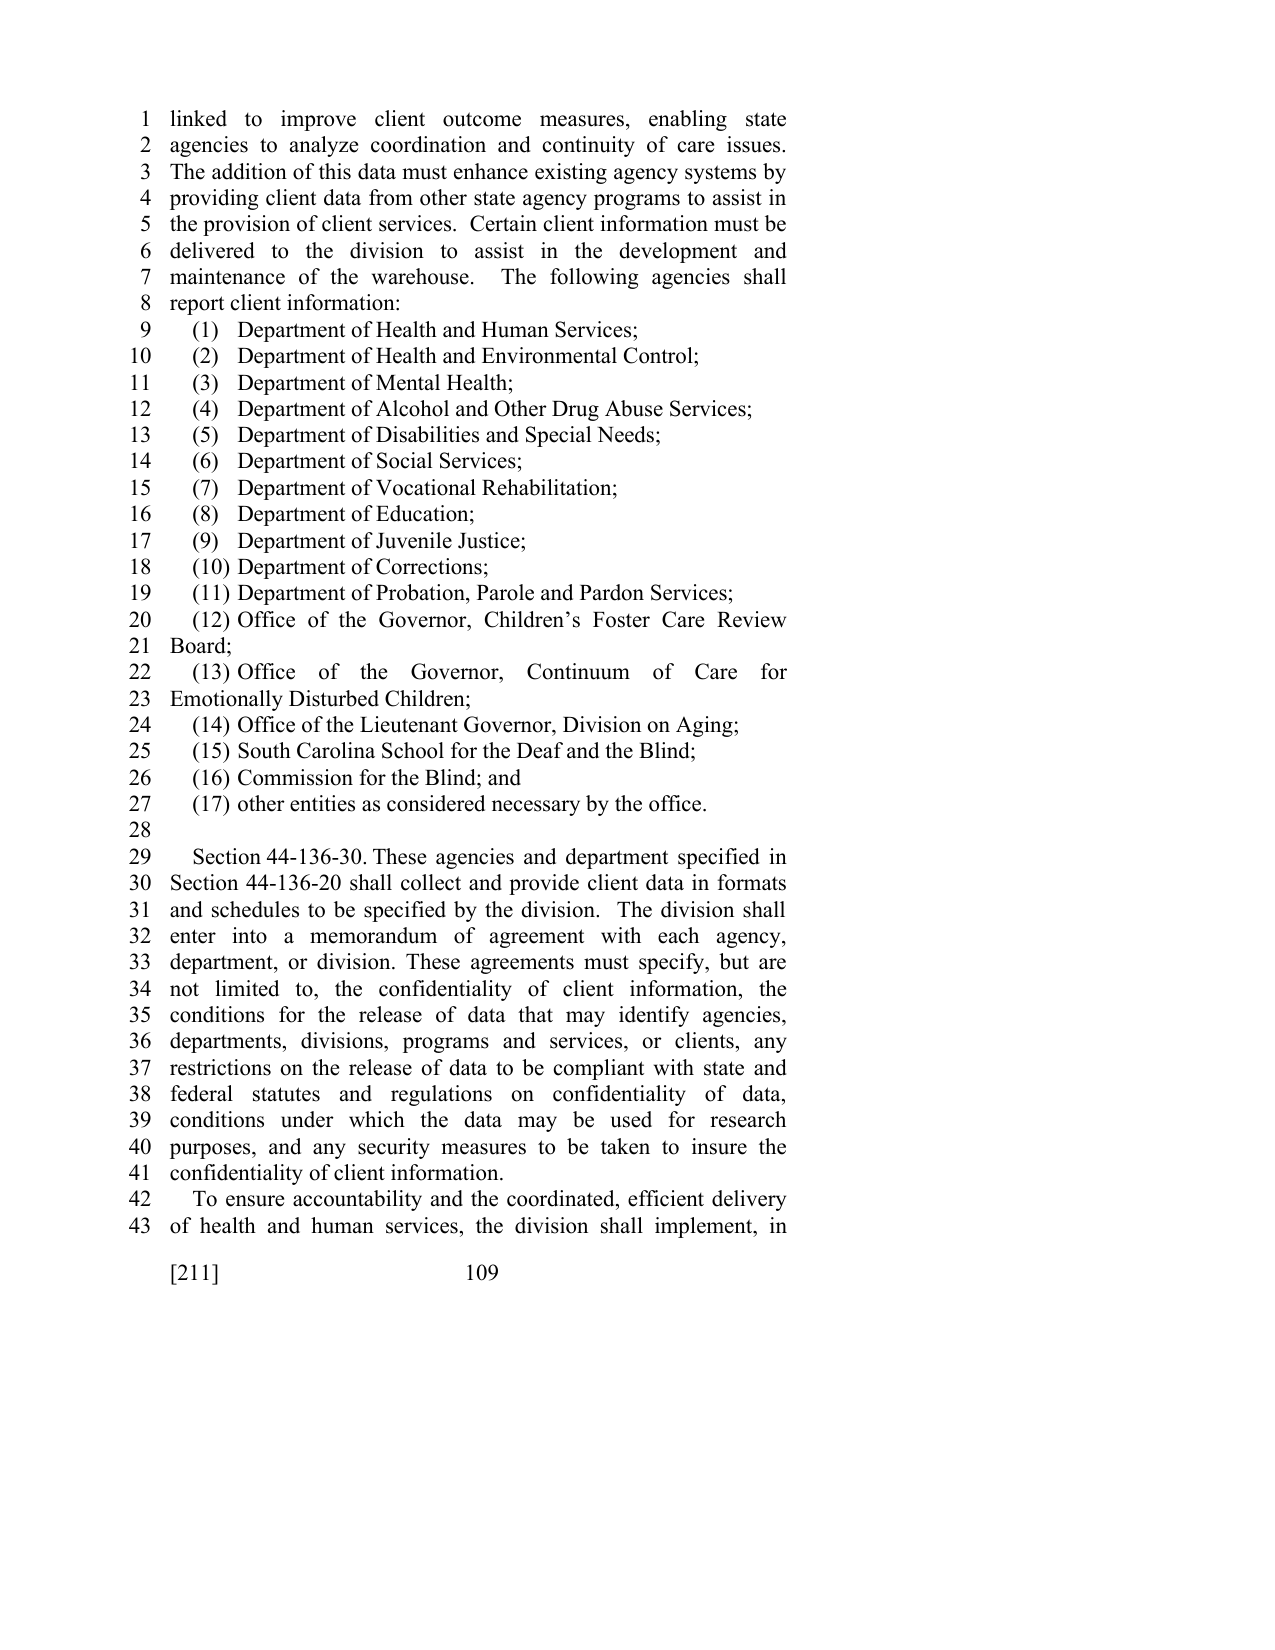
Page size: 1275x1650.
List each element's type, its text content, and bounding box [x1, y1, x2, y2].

text (6) Department of Social Services; [169, 448, 787, 474]
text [169, 1186, 787, 1238]
text (16) Commission for the Blind; and [169, 764, 787, 790]
text (11) Department of Probation, Parole and Pardon Services; [169, 579, 787, 606]
text (14) Office of the Lieutenant Governor, Division on Aging; [169, 711, 787, 737]
text (1) Department of Health and Human Services; [169, 316, 787, 342]
text (8) Department of Education; [169, 500, 787, 527]
text (10) Department of Corrections; [169, 553, 787, 579]
text Section 44-136-30. These agencies and department specified in Section 44-136-20 shall collect and provide client data in formats and schedules to be specified by the division. The division shall enter into a memorandum of agreement with each agency, department, or division. These agreements must specify, but are not limited to, the confidentiality of client information, the conditions for the release of data that may identify agencies, departments, divisions, programs and services, or clients, any restrictions on the release of data to be compliant with state and federal statutes and regulations on confidentiality of data, conditions under which the data may be used for research purposes, and any security measures to be taken to insure the confidentiality of client information. [169, 843, 787, 1186]
text (7) Department of Vocational Rehabilitation; [169, 474, 787, 500]
text (9) Department of Juvenile Justice; [169, 527, 787, 553]
text (12) Office of the Governor, Children’s Foster Care Review Board; [169, 606, 787, 658]
text (17) other entities as considered necessary by the office. [169, 790, 787, 817]
text (15) South Carolina School for the Deaf and the Blind; [169, 737, 787, 764]
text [169, 105, 787, 316]
text (3) Department of Mental Health; [169, 368, 787, 395]
text (2) Department of Health and Environmental Control; [169, 342, 787, 368]
text (5) Department of Disabilities and Special Needs; [169, 421, 787, 448]
text (4) Department of Alcohol and Other Drug Abuse Services; [169, 395, 787, 421]
text (13) Office of the Governor, Continuum of Care for Emotionally Disturbed Children; [169, 658, 787, 711]
